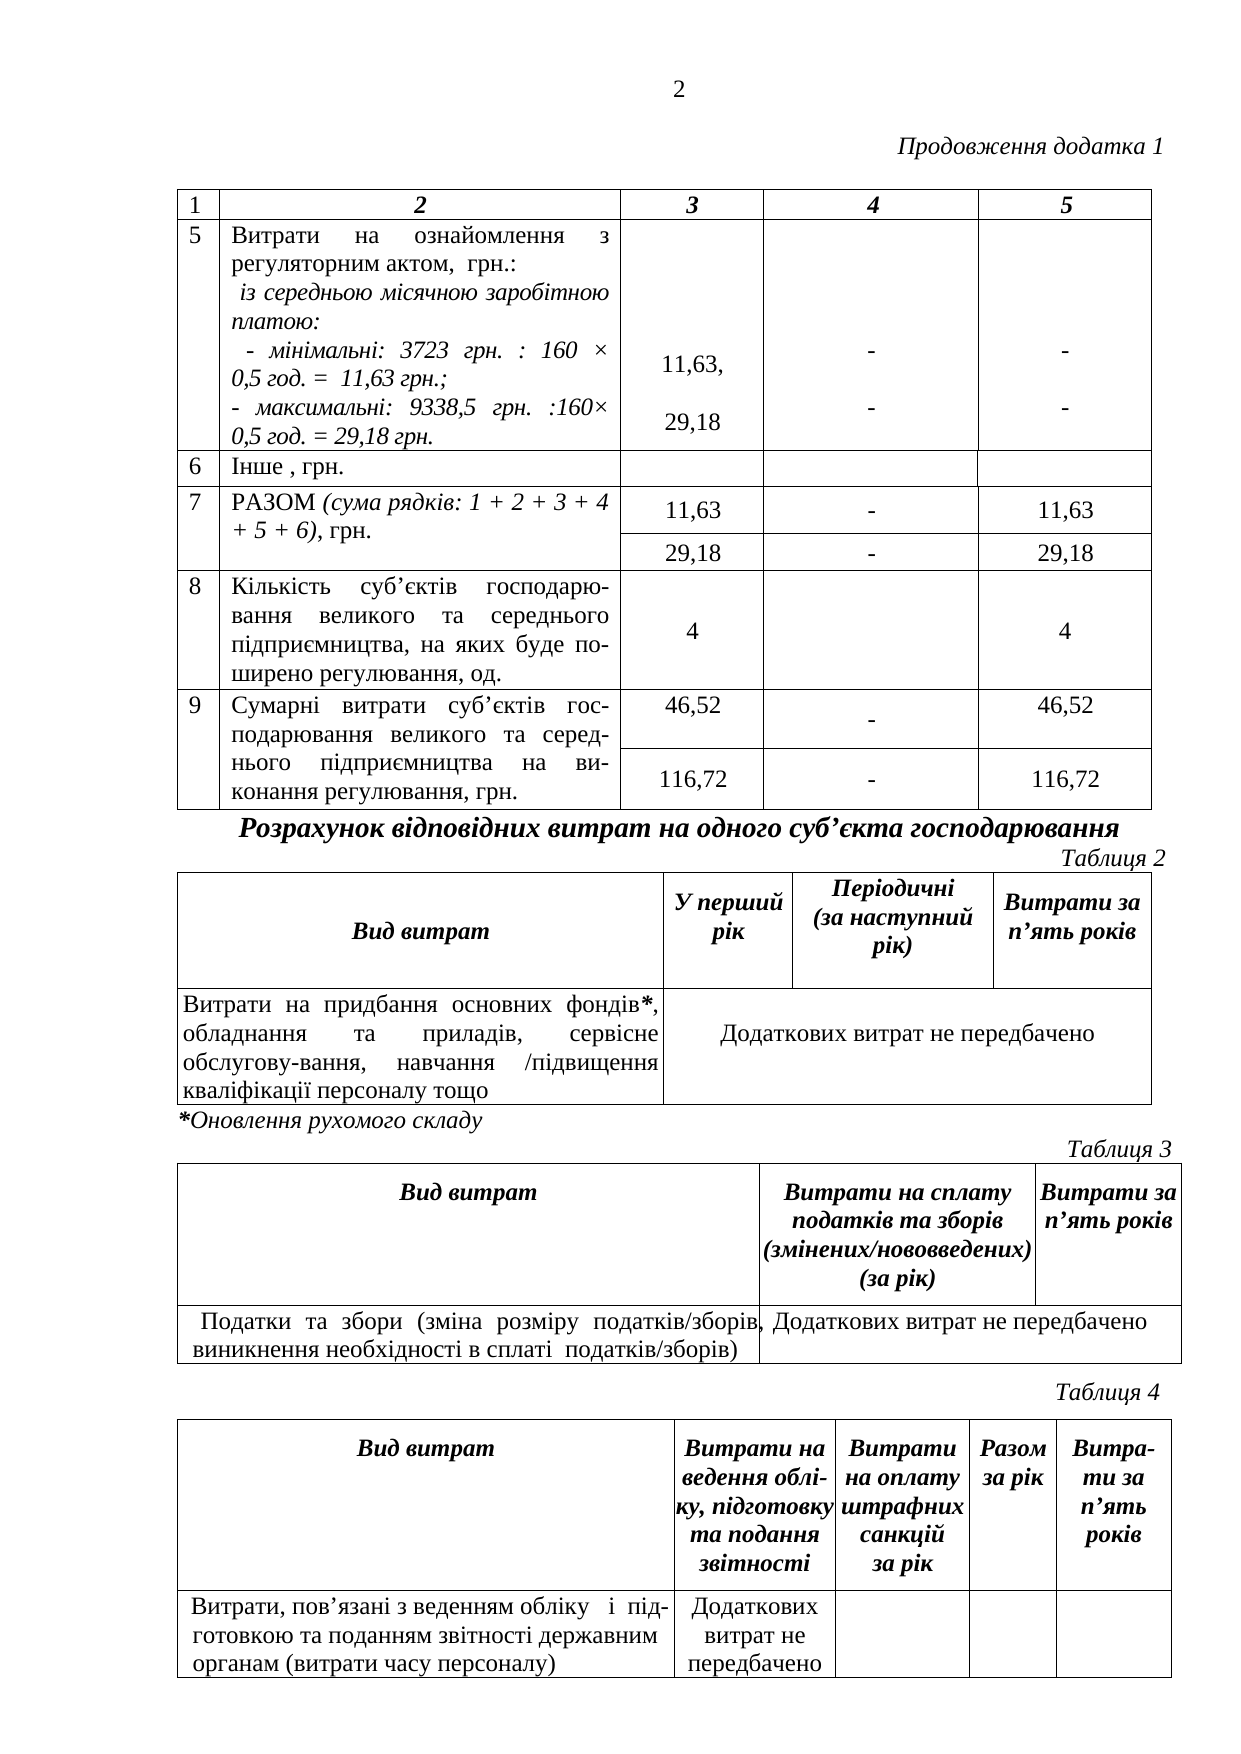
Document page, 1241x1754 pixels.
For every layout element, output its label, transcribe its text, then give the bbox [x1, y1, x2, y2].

table_header 5 [979, 190, 1151, 219]
table_header Вид витрат [178, 1164, 759, 1305]
table_cell Додаткових витрат не передбачено [664, 989, 1151, 1104]
table_cell [764, 571, 978, 689]
table_header У перший рік [664, 873, 792, 988]
table_cell 4 [979, 571, 1151, 689]
table_header Витрати за п’ять років [994, 873, 1151, 988]
table_cell РАЗОМ (сума рядків: 1 + 2 + 3 + 4 + 5 + 6), грн. [220, 487, 620, 570]
table_cell [1057, 1591, 1171, 1677]
table_header Витрати на ведення облі-ку, підготовку та подання звітності [675, 1420, 835, 1590]
table_cell - [764, 534, 978, 570]
table_cell Інше , грн. [220, 451, 620, 486]
table_header 4 [764, 190, 978, 219]
table_cell 29,18 [621, 534, 763, 570]
table_cell 4 [621, 571, 763, 689]
table_cell Додаткових витрат не передбачено [760, 1306, 1181, 1363]
table_cell 5 [178, 220, 219, 450]
table_cell Таблиця 4 [177, 1364, 1181, 1419]
table_cell 11,63 [621, 487, 763, 533]
table_cell [621, 451, 763, 486]
table_cell Додаткових витрат не передбачено [675, 1591, 835, 1677]
table_cell Витрати, пов’язані з веденням обліку і під-готовкою та поданням звітності державним органам (витрати часу персоналу) [178, 1591, 674, 1677]
table_header Витрати на оплату штрафних санкцій за рік [836, 1420, 969, 1590]
table_header Вид витрат [178, 873, 663, 988]
table_header Витра-ти за п’ять років [1057, 1420, 1171, 1590]
table_cell - [764, 749, 978, 809]
table_header Витрати за п’ять років [1036, 1164, 1181, 1305]
table_cell - - [764, 220, 978, 450]
table_cell 116,72 [621, 749, 763, 809]
table_cell [764, 451, 977, 486]
table_header Вид витрат [178, 1420, 674, 1590]
table_cell [978, 451, 1151, 486]
table_cell 46,52 [979, 690, 1151, 747]
text Розрахунок відповідних витрат на одного суб’єкта господарювання [177, 810, 1181, 843]
table_cell Витрати на придбання основних фондів*, обладнання та приладів, сервісне обслугову-вання, навчання /підвищення кваліфікації персоналу тощо [178, 989, 663, 1104]
table_cell Сумарні витрати суб’єктів гос-подарювання великого та серед-нього підприємництва на ви-конання регулювання, грн. [220, 690, 620, 809]
table_cell Кількість суб’єктів господарю-вання великого та середнього підприємництва, на яких буде по-ширено регулювання, од. [220, 571, 620, 689]
table_cell [836, 1591, 969, 1677]
table_cell Податки та збори (зміна розміру податків/зборів, виникнення необхідності в сплаті податків/зборів) [178, 1306, 759, 1363]
table_header Разом за рік [970, 1420, 1056, 1590]
table_header Періодичні (за наступний рік) [793, 873, 993, 988]
table_cell [970, 1591, 1056, 1677]
table_cell 11,63 [979, 487, 1151, 533]
table_cell 9 [178, 690, 219, 809]
table_cell - [764, 487, 978, 533]
table_header 2 [220, 190, 620, 219]
table_cell 116,72 [979, 749, 1151, 809]
table_cell 7 [178, 487, 219, 570]
text Таблиця 3 [177, 1134, 1240, 1163]
table_cell 46,52 [621, 690, 763, 747]
text *Оновлення рухомого складу [177, 1105, 1240, 1134]
table_cell 8 [178, 571, 219, 689]
text Таблиця 2 [177, 843, 1240, 872]
table_cell - - [979, 220, 1151, 450]
text Продовження додатка 1 [767, 131, 1181, 160]
table_cell - [764, 690, 978, 747]
table_cell 11,63, 29,18 [621, 220, 763, 450]
table_cell 6 [178, 451, 219, 486]
table_header Витрати на сплату податків та зборів (змінених/нововведених) (за рік) [760, 1164, 1035, 1305]
table_header 3 [621, 190, 763, 219]
table_header 1 [178, 190, 219, 219]
table_cell Витрати на ознайомлення з регуляторним актом, грн.: із середньою місячною заробітною платою: - мінімальні: 3723 грн. : 160 × 0,5 год. = 11,63 грн.; - максимальні: 9338,5 грн. :160× 0,5 год. = 29,18 грн. [220, 220, 620, 450]
table_cell 29,18 [979, 534, 1151, 570]
